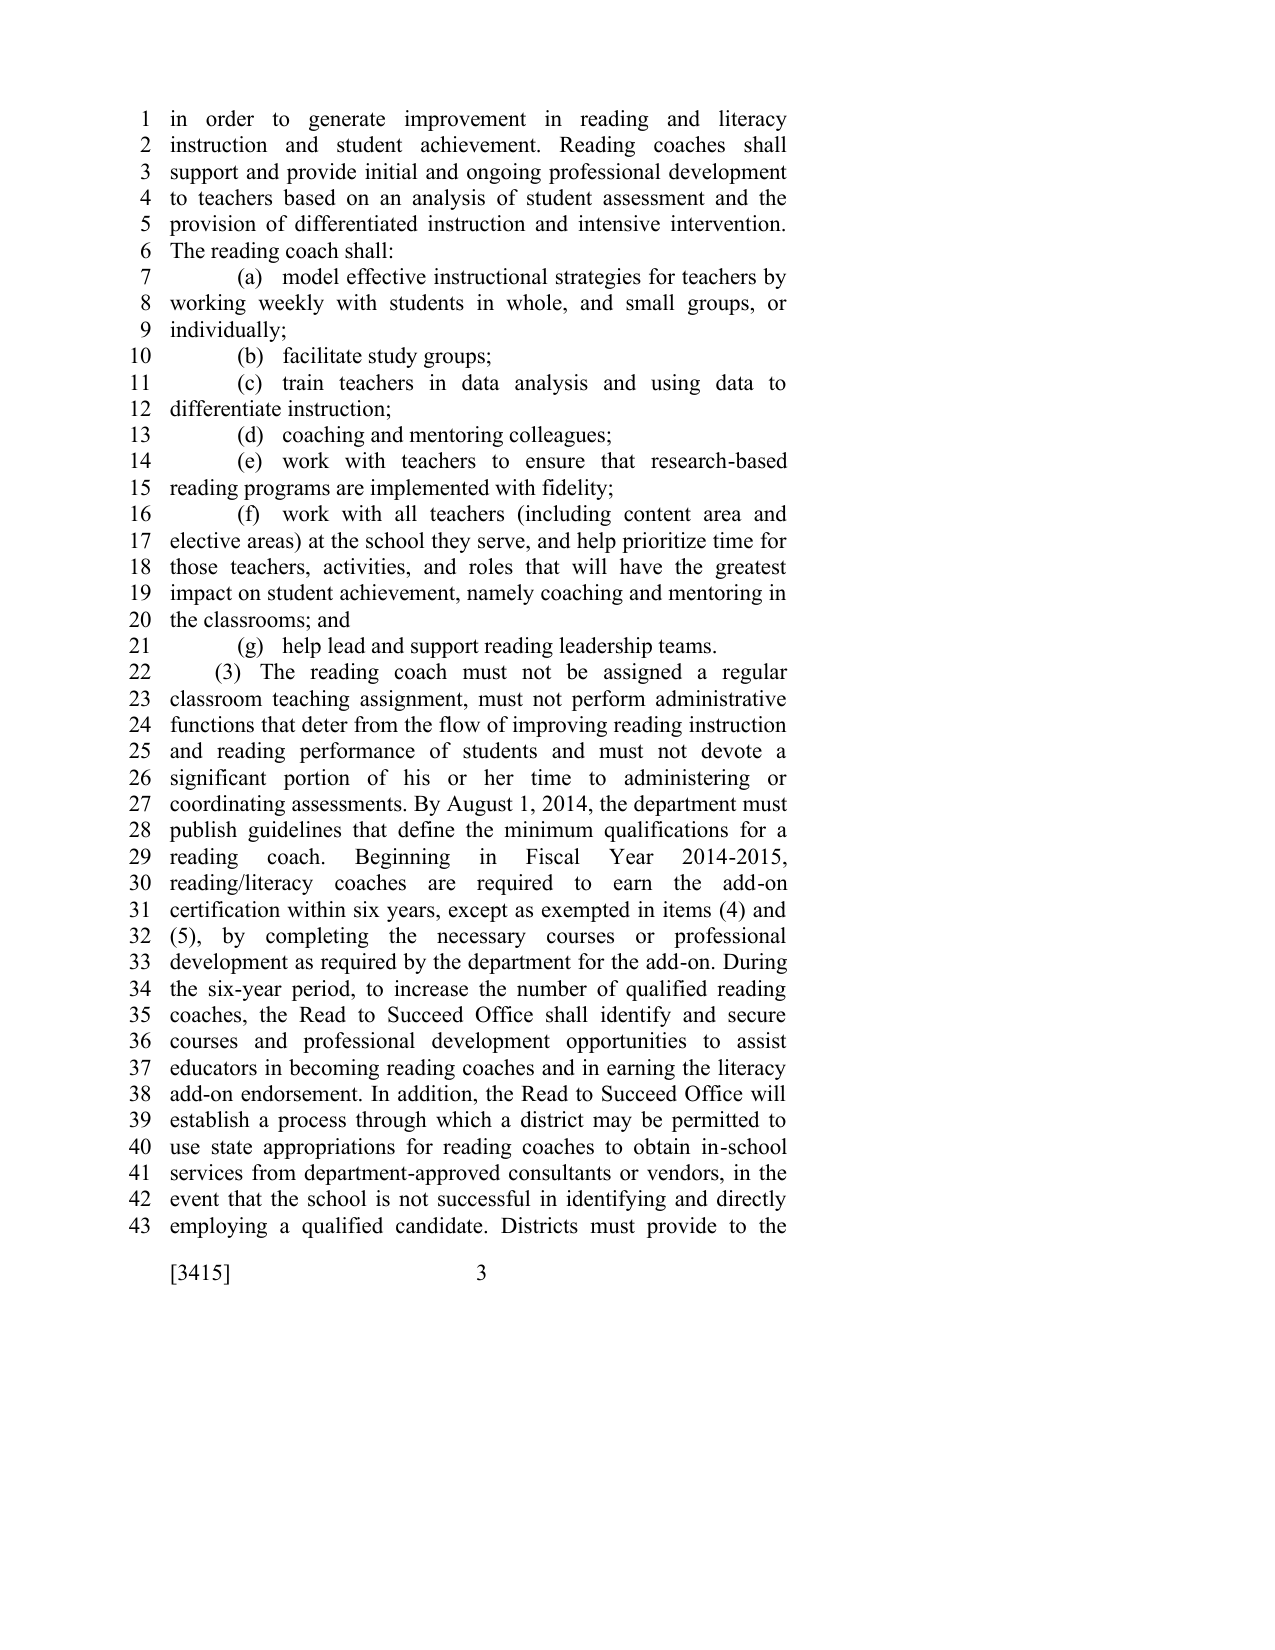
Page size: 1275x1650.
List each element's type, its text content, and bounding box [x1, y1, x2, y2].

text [169, 105, 787, 263]
text (d) coaching and mentoring colleagues; [169, 421, 787, 448]
text (g) help lead and support reading leadership teams. [169, 632, 787, 658]
text (f) work with all teachers (including content area and elective areas) at the school they serve, and help prioritize time for those teachers, activities, and roles that will have the greatest impact on student achievement, namely coaching and mentoring in the classrooms; and [169, 500, 787, 632]
text (c) train teachers in data analysis and using data to differentiate instruction; [169, 368, 787, 421]
text (e) work with teachers to ensure that research-based reading programs are implemented with fidelity; [169, 448, 787, 500]
text (b) facilitate study groups; [169, 342, 787, 368]
text (a) model effective instructional strategies for teachers by working weekly with students in whole, and small groups, or individually; [169, 263, 787, 342]
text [169, 658, 787, 1238]
